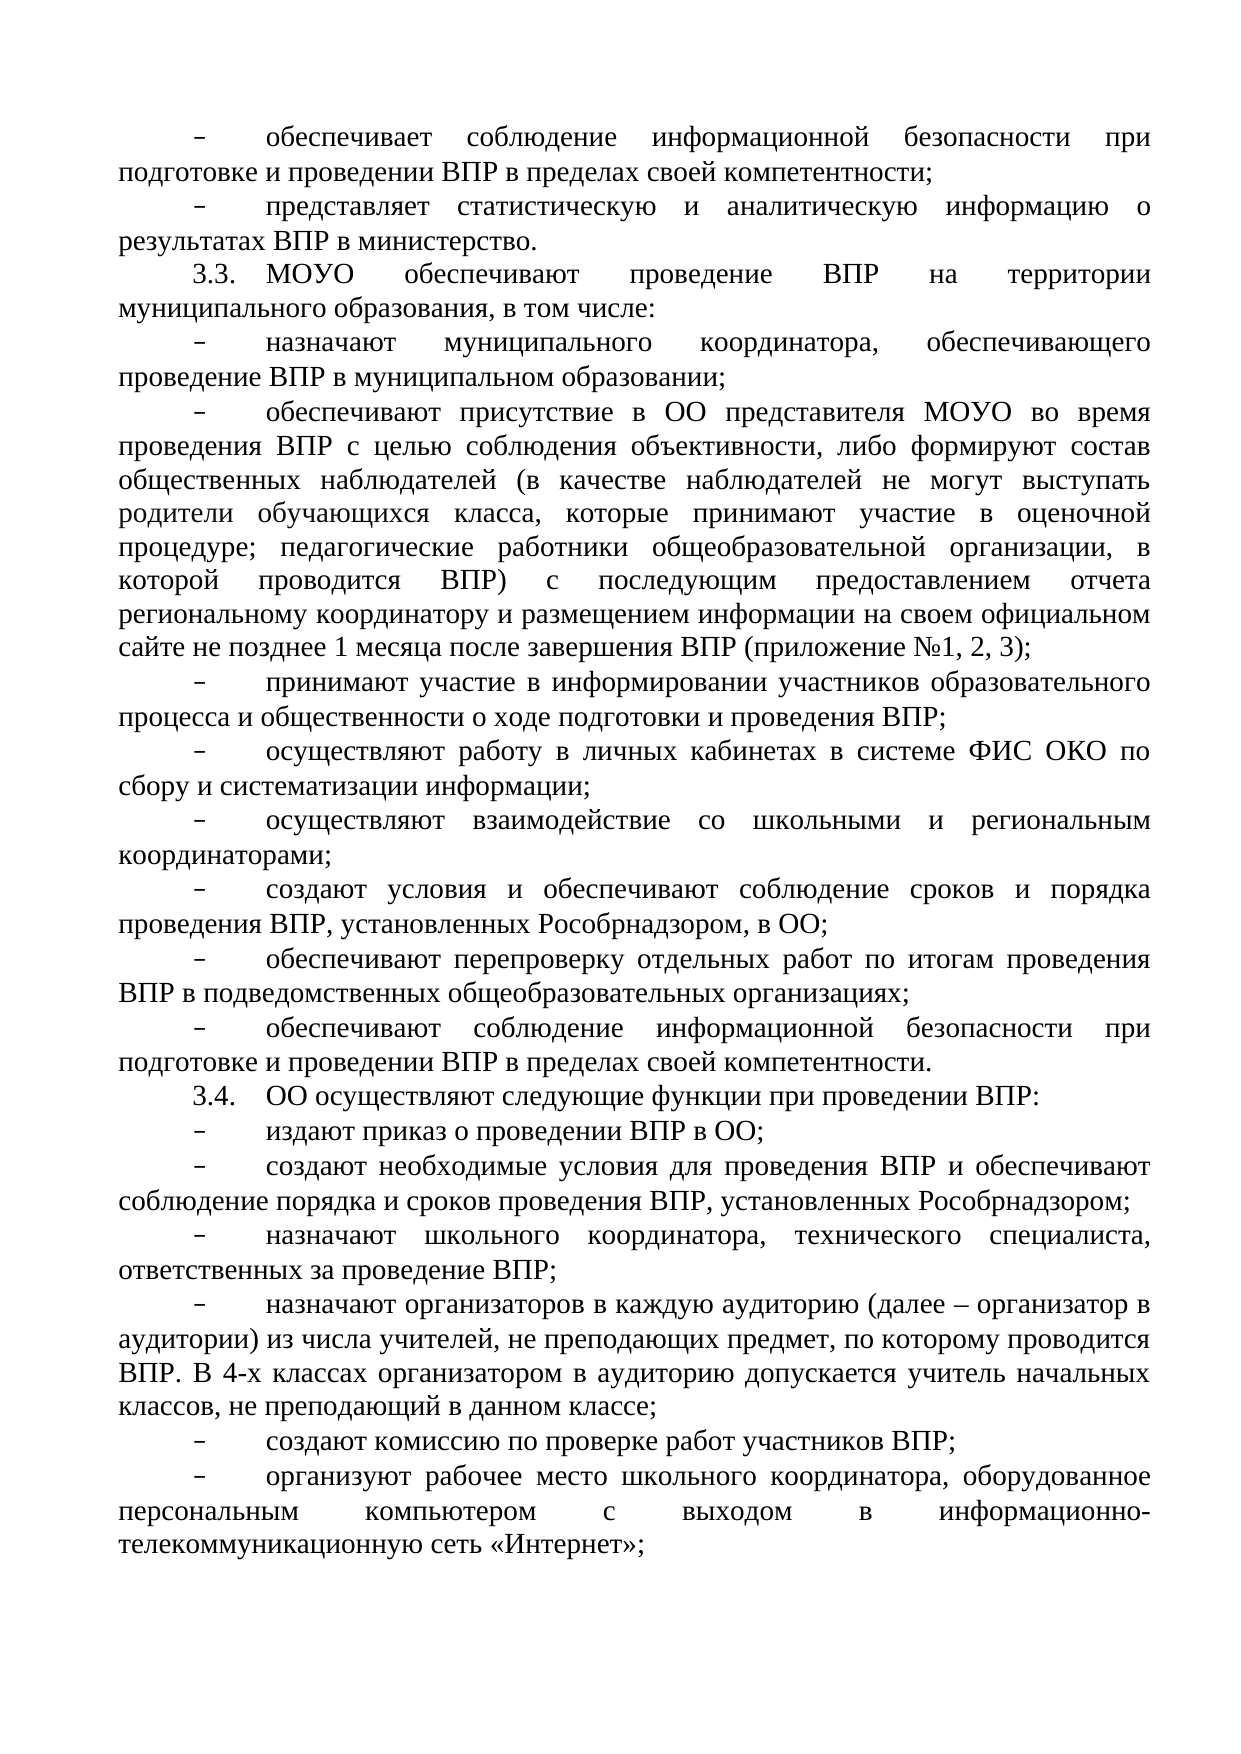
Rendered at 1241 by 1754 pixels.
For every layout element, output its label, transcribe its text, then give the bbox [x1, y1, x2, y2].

list представляет статистическую и аналитическую информацию о результатах ВПР в министерство. [118, 187, 1152, 256]
list назначают организаторов в каждую аудиторию (далее – организатор в аудитории) из числа учителей, не преподающих предмет, по которому проводится ВПР. В 4-х классах организатором в аудиторию допускается учитель начальных классов, не преподающий в данном классе; [118, 1286, 1152, 1422]
list ОО осуществляют следующие функции при проведении ВПР: [118, 1078, 1152, 1112]
list обеспечивают соблюдение информационной безопасности при подготовке и проведении ВПР в пределах своей компетентности. [118, 1009, 1152, 1078]
list создают условия и обеспечивают соблюдение сроков и порядка проведения ВПР, установленных Рособрнадзором, в ОО; [118, 871, 1152, 940]
list осуществляют работу в личных кабинетах в системе ФИС ОКО по сбору и систематизации информации; [118, 732, 1152, 801]
list МОУО обеспечивают проведение ВПР на территории муниципального образования, в том числе: [118, 256, 1152, 323]
list организуют рабочее место школьного координатора, оборудованное персональным компьютером с выходом в информационно- телекоммуникационную сеть «Интернет»; [118, 1457, 1152, 1560]
list издают приказ о проведении ВПР в ОО; [118, 1112, 1152, 1147]
list обеспечивают перепроверку отдельных работ по итогам проведения ВПР в подведомственных общеобразовательных организациях; [118, 940, 1152, 1009]
list обеспечивает соблюдение информационной безопасности при подготовке и проведении ВПР в пределах своей компетентности; [118, 118, 1152, 187]
list осуществляют взаимодействие со школьными и региональным координаторами; [118, 801, 1152, 871]
list создают комиссию по проверке работ участников ВПР; [118, 1422, 1152, 1457]
list создают необходимые условия для проведения ВПР и обеспечивают соблюдение порядка и сроков проведения ВПР, установленных Рособрнадзором; [118, 1147, 1152, 1216]
list принимают участие в информировании участников образовательного процесса и общественности о ходе подготовки и проведения ВПР; [118, 663, 1152, 732]
list назначают школьного координатора, технического специалиста, ответственных за проведение ВПР; [118, 1216, 1152, 1286]
list обеспечивают присутствие в ОО представителя МОУО во время проведения ВПР с целью соблюдения объективности, либо формируют состав общественных наблюдателей (в качестве наблюдателей не могут выступать родители обучающихся класса, которые принимают участие в оценочной процедуре; педагогические работники общеобразовательной организации, в которой проводится ВПР) с последующим предоставлением отчета региональному координатору и размещением информации на своем официальном сайте не позднее 1 месяца после завершения ВПР (приложение №1, 2, 3); [118, 393, 1152, 663]
list назначают муниципального координатора, обеспечивающего проведение ВПР в муниципальном образовании; [118, 323, 1152, 393]
